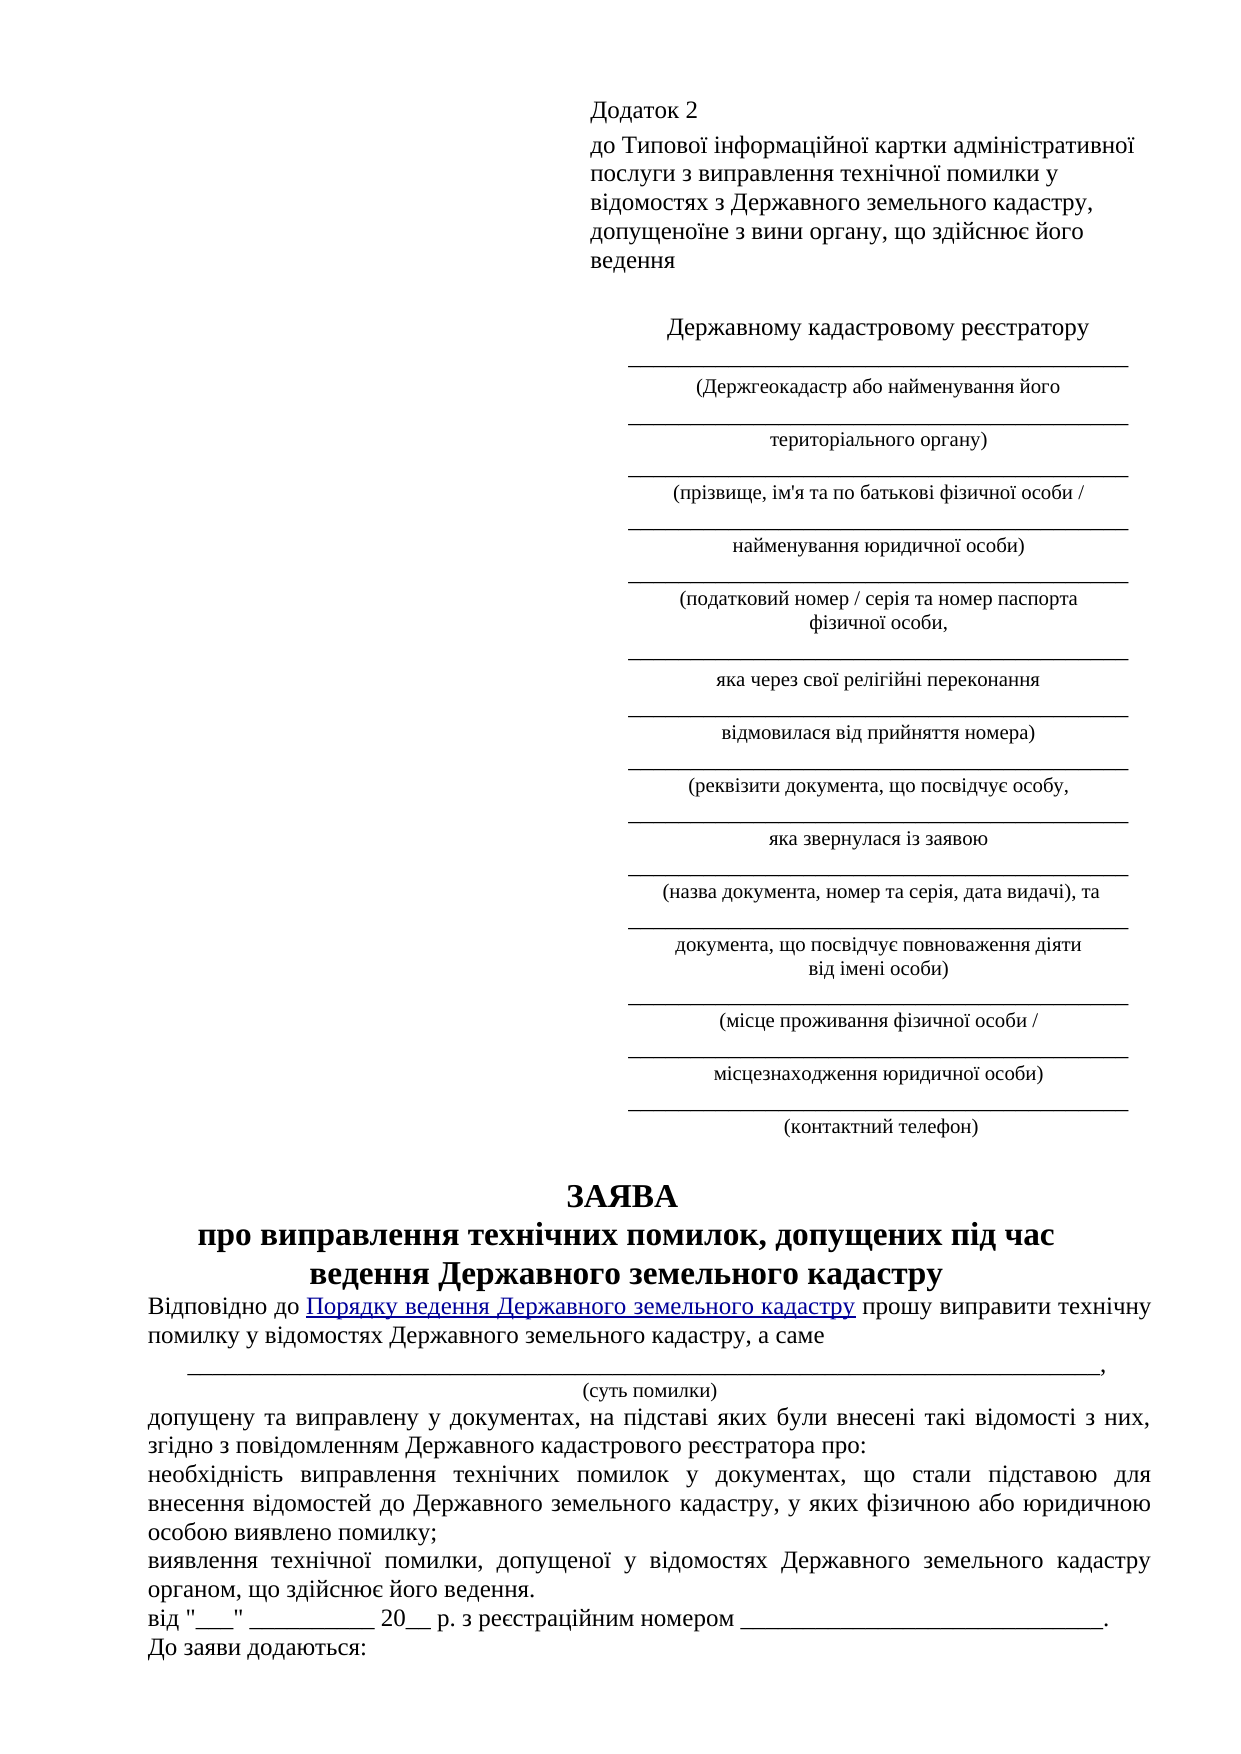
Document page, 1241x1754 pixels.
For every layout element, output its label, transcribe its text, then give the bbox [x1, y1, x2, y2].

text _________________________________________________________________________, (суть помилки) [148, 1349, 1152, 1402]
text допущену та виправлену у документах, на підставі яких були внесені такі відомості з них, згідно з повідомленням Державного кадастрового реєстратора про: [148, 1402, 1152, 1459]
text ЗАЯВА про виправлення технічних помилок, допущених під час ведення Державного земельного кадастру [148, 1176, 1105, 1291]
text Відповідно до Порядку ведення Державного земельного кадастру прошу виправити технічну помилку у відомостях Державного земельного кадастру, а саме [148, 1291, 1152, 1349]
table_header Державному кадастровому реєстратору ________________________________________ (Держгеокадастр або найменування його ________________________________________ територіального органу) ________________________________________ (прізвище, ім'я та по батькові фізичної особи / ________________________________________ найменування юридичної особи) ________________________________________ (податковий номер / серія та номер паспорта фізичної особи, ________________________________________ яка через свої релігійні переконання ________________________________________ відмовилася від прийняття номера) ________________________________________ (реквізити документа, що посвідчує особу, ________________________________________ яка звернулася із заявою ________________________________________ (назва документа, номер та серія, дата видачі), та ________________________________________ документа, що посвідчує повноваження діяти від імені особи) ________________________________________ (місце проживання фізичної особи / ________________________________________ місцезнаходження юридичної особи) ________________________________________ (контактний телефон) [620, 313, 1142, 1138]
text до Типової інформаційної картки адміністративної послуги з виправлення технічної помилки у відомостях з Державного земельного кадастру, допущеноїне з вини органу, що здійснює його ведення [590, 130, 1152, 273]
text До заяви додаються: [148, 1632, 1152, 1660]
text від "___" __________ 20__ р. з реєстраційним номером _____________________________. [148, 1603, 1152, 1632]
text виявлення технічної помилки, допущеної у відомостях Державного земельного кадастру органом, що здійснює його ведення. [148, 1545, 1152, 1603]
text Додаток 2 [590, 95, 1152, 123]
text необхідність виправлення технічних помилок у документах, що стали підставою для внесення відомостей до Державного земельного кадастру, у яких фізичною або юридичною особою виявлено помилку; [148, 1459, 1152, 1545]
